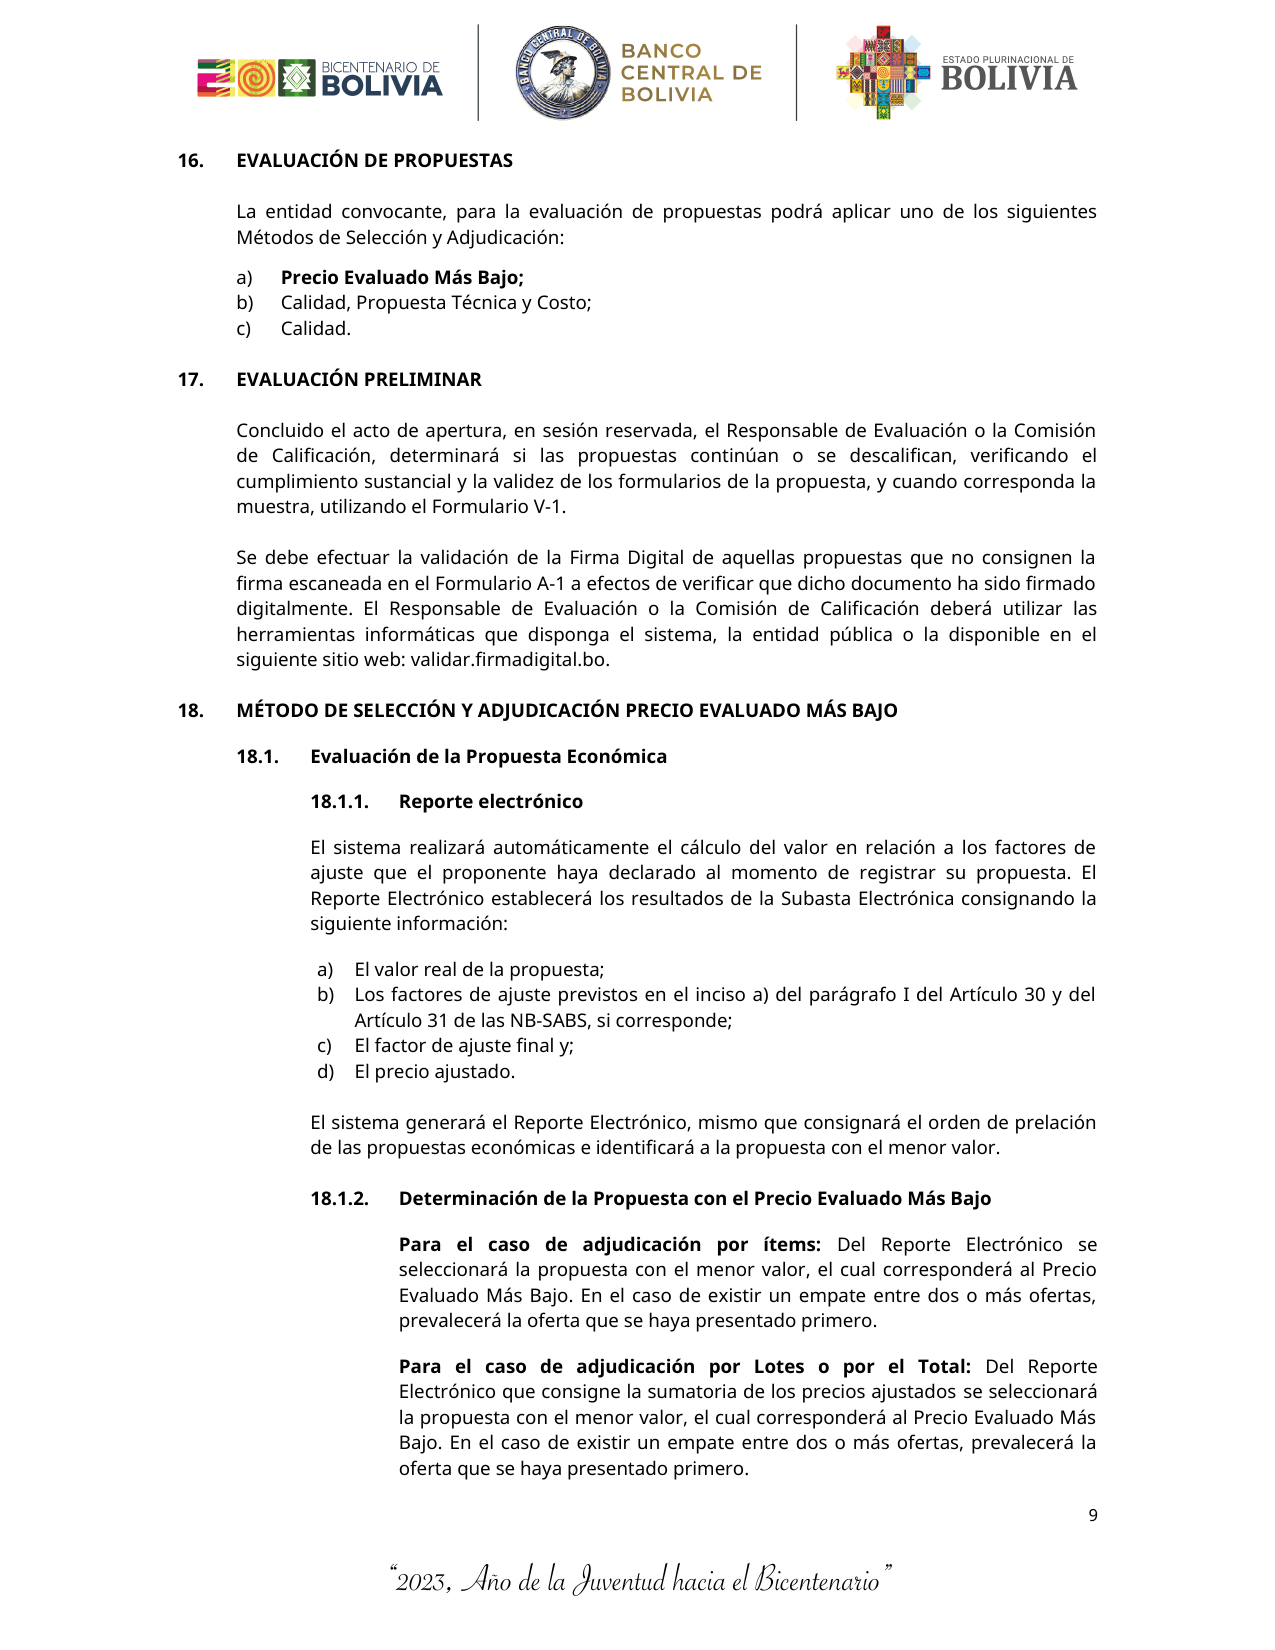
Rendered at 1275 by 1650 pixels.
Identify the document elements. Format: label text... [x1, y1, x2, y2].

subtitle EVALUACIÓN DE PROPUESTAS [177, 148, 1098, 173]
list El valor real de la propuesta; [317, 956, 1098, 982]
list Precio Evaluado Más Bajo; [236, 264, 1098, 289]
list El factor de ajuste final y; [317, 1033, 1098, 1058]
list Los factores de ajuste previstos en el inciso a) del parágrafo I del Artículo 30 y del Artículo 31 de las NB-SABS, si corresponde; [317, 982, 1098, 1033]
picture [3, 1551, 1275, 1614]
list Calidad, Propuesta Técnica y Costo; [236, 289, 1098, 315]
text Concluido el acto de apertura, en sesión reservada, el Responsable de Evaluación o la Comisión de Calificación, determinará si las propuestas continúan o se descalifican, verificando el cumplimiento sustancial y la validez de los formularios de la propuesta, y cuando corresponda la muestra, utilizando el Formulario V-1. [236, 417, 1098, 519]
list Para el caso de adjudicación por ítems: Del Reporte Electrónico se seleccionará la propuesta con el menor valor, el cual corresponderá al Precio Evaluado Más Bajo. En el caso de existir un empate entre dos o más ofertas, prevalecerá la oferta que se haya presentado primero. [399, 1231, 1098, 1333]
subtitle MÉTODO DE SELECCIÓN Y ADJUDICACIÓN PRECIO EVALUADO MÁS BAJO [177, 698, 1098, 723]
list Calidad. [236, 315, 1098, 341]
subtitle Determinación de la Propuesta con el Precio Evaluado Más Bajo [310, 1186, 1098, 1211]
subtitle Evaluación de la Propuesta Económica [236, 743, 1098, 769]
subtitle EVALUACIÓN PRELIMINAR [177, 366, 1098, 392]
text Se debe efectuar la validación de la Firma Digital de aquellas propuestas que no consignen la firma escaneada en el Formulario A-1 a efectos de verificar que dicho documento ha sido firmado digitalmente. El Responsable de Evaluación o la Comisión de Calificación deberá utilizar las herramientas informáticas que disponga el sistema, la entidad pública o la disponible en el siguiente sitio web: validar.firmadigital.bo. [236, 545, 1098, 672]
text El sistema generará el Reporte Electrónico, mismo que consignará el orden de prelación de las propuestas económicas e identificará a la propuesta con el menor valor. [310, 1109, 1098, 1160]
list Para el caso de adjudicación por Lotes o por el Total: Del Reporte Electrónico que consigne la sumatoria de los precios ajustados se seleccionará la propuesta con el menor valor, el cual corresponderá al Precio Evaluado Más Bajo. En el caso de existir un empate entre dos o más ofertas, prevalecerá la oferta que se haya presentado primero. [399, 1353, 1098, 1481]
picture [0, 8, 1275, 124]
subtitle Reporte electrónico [310, 789, 1098, 814]
list El precio ajustado. [317, 1058, 1098, 1084]
text El sistema realizará automáticamente el cálculo del valor en relación a los factores de ajuste que el proponente haya declarado al momento de registrar su propuesta. El Reporte Electrónico establecerá los resultados de la Subasta Electrónica consignando la siguiente información: [310, 834, 1098, 936]
text La entidad convocante, para la evaluación de propuestas podrá aplicar uno de los siguientes Métodos de Selección y Adjudicación: [177, 199, 1098, 250]
